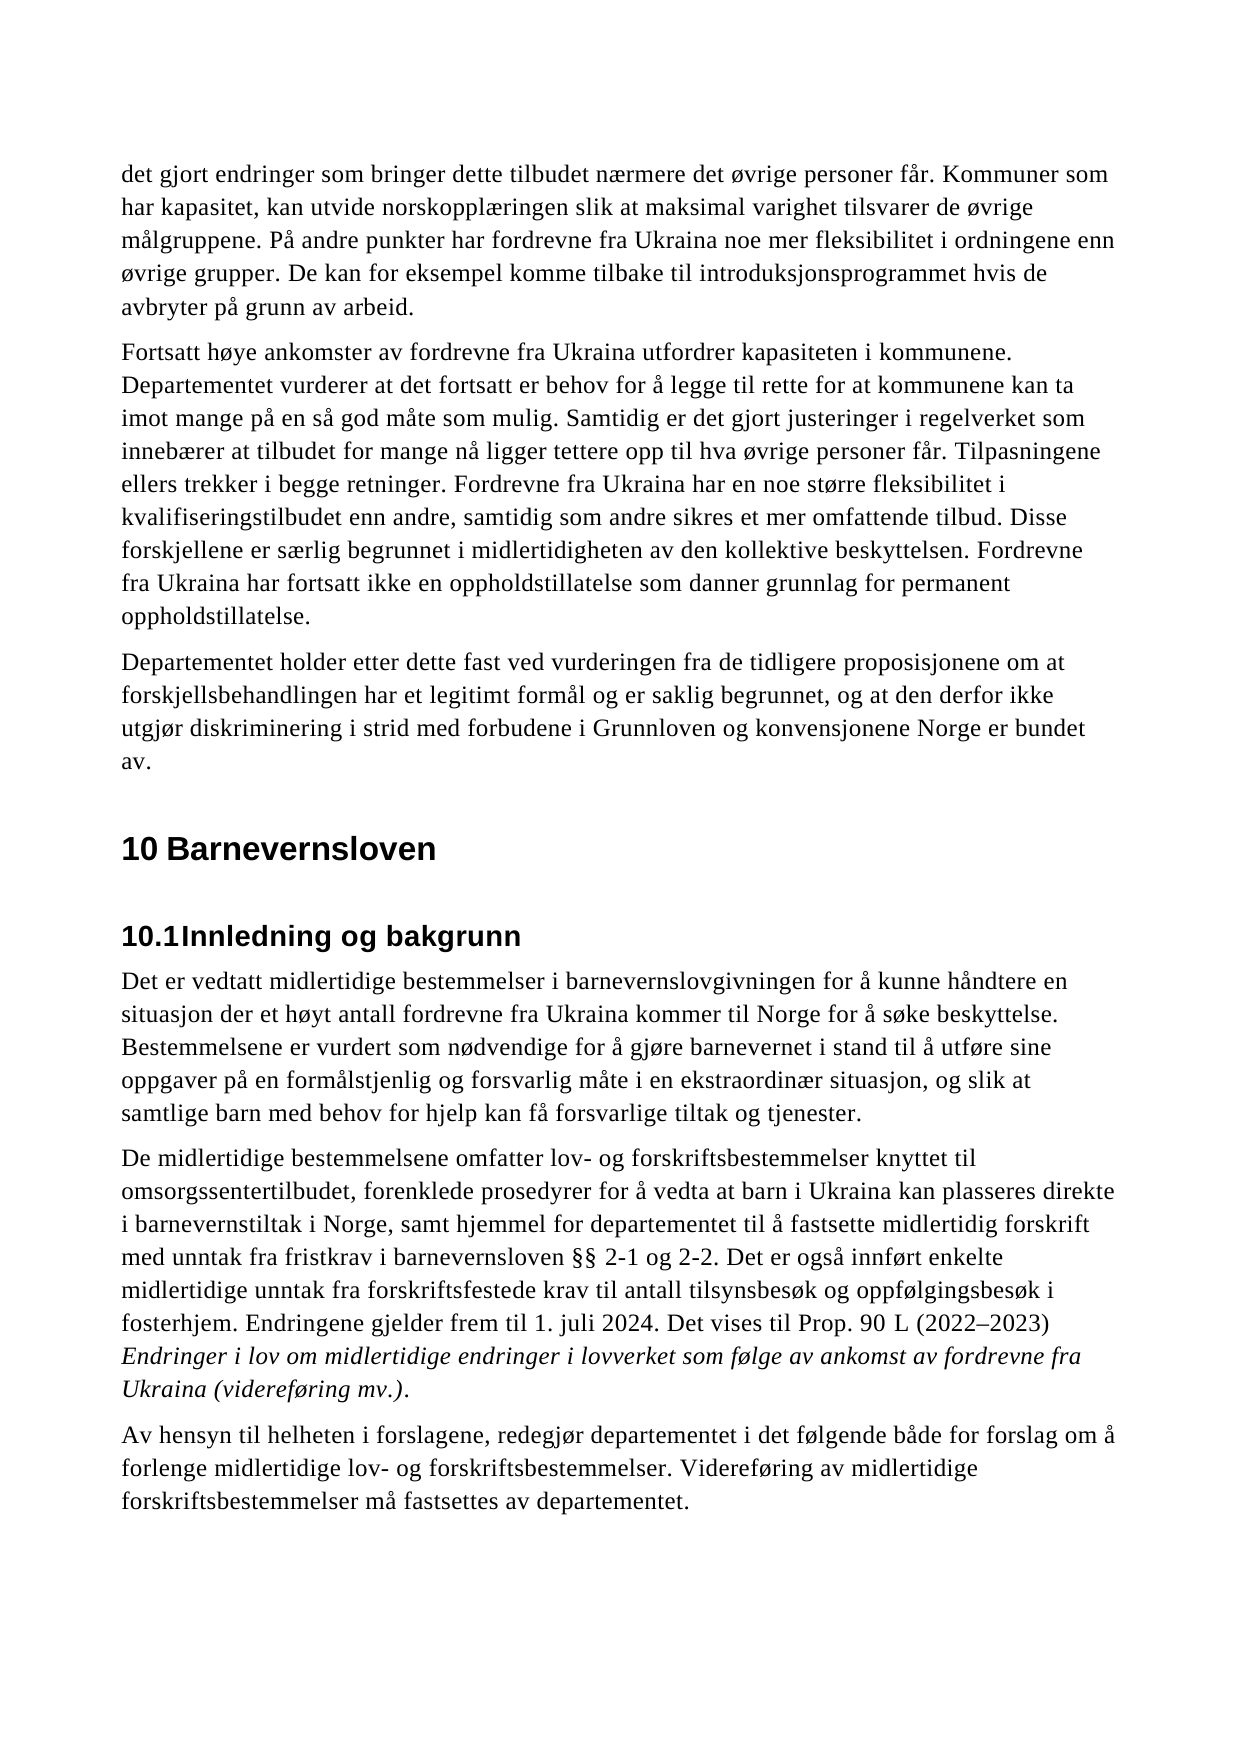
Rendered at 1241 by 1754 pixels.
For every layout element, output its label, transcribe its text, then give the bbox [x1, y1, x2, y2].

text Fortsatt høye ankomster av fordrevne fra Ukraina utfordrer kapasiteten i kommunene. Departementet vurderer at det fortsatt er behov for å legge til rette for at kommunene kan ta imot mange på en så god måte som mulig. Samtidig er det gjort justeringer i regelverket som innebærer at tilbudet for mange nå ligger tettere opp til hva øvrige personer får. Tilpasningene ellers trekker i begge retninger. Fordrevne fra Ukraina har en noe større fleksibilitet i kvalifiseringstilbudet enn andre, samtidig som andre sikres et mer omfattende tilbud. Disse forskjellene er særlig begrunnet i midlertidigheten av den kollektive beskyttelsen. Fordrevne fra Ukraina har fortsatt ikke en oppholdstillatelse som danner grunnlag for permanent oppholdstillatelse. [121, 337, 1119, 630]
text De midlertidige bestemmelsene omfatter lov- og forskriftsbestemmelser knyttet til omsorgssentertilbudet, forenklede prosedyrer for å vedta at barn i Ukraina kan plasseres direkte i barnevernstiltak i Norge, samt hjemmel for departementet til å fastsette midlertidig forskrift med unntak fra fristkrav i barnevernsloven §§ 2-1 og 2-2. Det er også innført enkelte midlertidige unntak fra forskriftsfestede krav til antall tilsynsbesøk og oppfølgingsbesøk i fosterhjem. Endringene gjelder frem til 1. juli 2024. Det vises til Prop. 90 L (2022–2023) Endringer i lov om midlertidige endringer i lovverket som følge av ankomst av fordrevne fra Ukraina (videreføring mv.). [121, 1143, 1119, 1403]
text Departementet holder etter dette fast ved vurderingen fra de tidligere proposisjonene om at forskjellsbehandlingen har et legitimt formål og er saklig begrunnet, og at den derfor ikke utgjør diskriminering i strid med forbudene i Grunnloven og konvensjonene Norge er bundet av. [121, 647, 1119, 774]
subtitle Innledning og bakgrunn [121, 919, 1119, 952]
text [121, 159, 1119, 320]
text Det er vedtatt midlertidige bestemmelser i barnevernslovgivningen for å kunne håndtere en situasjon der et høyt antall fordrevne fra Ukraina kommer til Norge for å søke beskyttelse. Bestemmelsene er vurdert som nødvendige for å gjøre barnevernet i stand til å utføre sine oppgaver på en formålstjenlig og forsvarlig måte i en ekstraordinær situasjon, og slik at samtlige barn med behov for hjelp kan få forsvarlige tiltak og tjenester. [121, 966, 1119, 1127]
subtitle Barnevernsloven [121, 829, 1119, 867]
text Av hensyn til helheten i forslagene, redegjør departementet i det følgende både for forslag om å forlenge midlertidige lov- og forskriftsbestemmelser. Videreføring av midlertidige forskriftsbestemmelser må fastsettes av departementet. [121, 1420, 1119, 1515]
